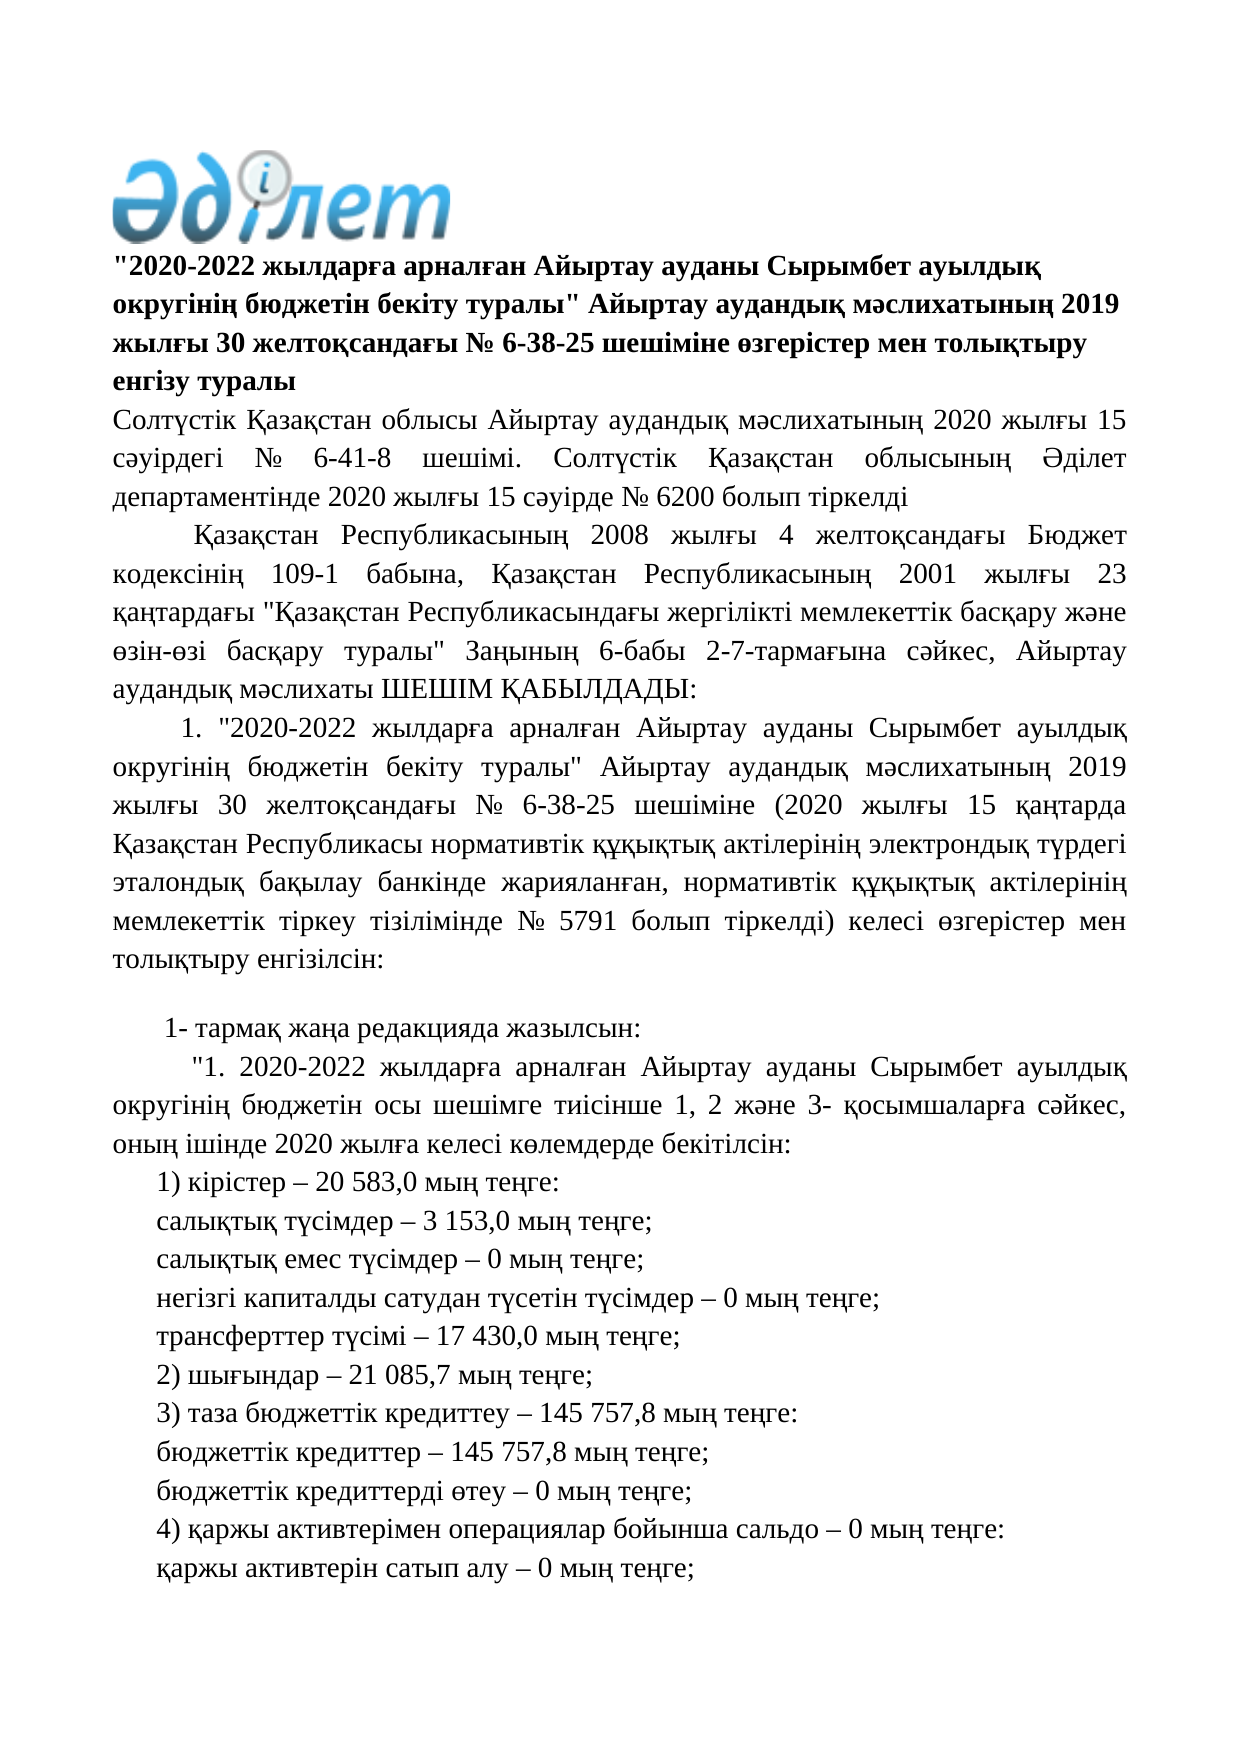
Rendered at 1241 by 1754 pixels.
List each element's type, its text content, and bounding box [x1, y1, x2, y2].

text бюджеттік кредиттерді өтеу – 0 мың теңге; [112, 1473, 1128, 1506]
text негізгі капиталды сатудан түсетін түсімдер – 0 мың теңге; [112, 1280, 1128, 1313]
text трансферттер түсімі – 17 430,0 мың теңге; [112, 1318, 1128, 1352]
text 3) таза бюджеттік кредиттеу – 145 757,8 мың теңге: [112, 1396, 1128, 1429]
picture [112, 150, 451, 244]
text 2) шығындар – 21 085,7 мың теңге; [112, 1357, 1128, 1391]
text 1. "2020-2022 жылдарға арналған Айыртау ауданы Сырымбет ауылдық округінің бюджетін бекіту туралы" Айыртау аудандық мәслихатының 2019 жылғы 30 желтоқсандағы № 6-38-25 шешіміне (2020 жылғы 15 қаңтарда Қазақстан Республикасы нормативтік құқықтық актілерінің электрондық түрдегі эталондық бақылау банкінде жарияланған, нормативтік құқықтық актілерінің мемлекеттік тіркеу тізілімінде № 5791 болып тіркелді) келесі өзгерістер мен толықтыру енгізілсін: [112, 710, 1128, 975]
text "2020-2022 жылдарға арналған Айыртау ауданы Сырымбет ауылдық округінің бюджетін бекіту туралы" Айыртау аудандық мәслихатының 2019 жылғы 30 желтоқсандағы № 6-38-25 шешіміне өзгерістер мен толықтыру енгізу туралы [112, 248, 1128, 397]
text 4) қаржы активтерімен операциялар бойынша сальдо – 0 мың теңге: [112, 1511, 1128, 1545]
text салықтық емес түсімдер – 0 мың теңге; [112, 1241, 1128, 1275]
text Солтүстік Қазақстан облысы Айыртау аудандық мәслихатының 2020 жылғы 15 сәуірдегі № 6-41-8 шешімі. Солтүстік Қазақстан облысының Әділет департаментінде 2020 жылғы 15 сәуірде № 6200 болып тіркелді [112, 402, 1128, 512]
text Қазақстан Республикасының 2008 жылғы 4 желтоқсандағы Бюджет кодексінің 109-1 бабына, Қазақстан Республикасының 2001 жылғы 23 қаңтардағы "Қазақстан Республикасындағы жергілікті мемлекеттік басқару және өзін-өзі басқару туралы" Заңының 6-бабы 2-7-тармағына сәйкес, Айыртау аудандық мәслихаты ШЕШІМ ҚАБЫЛДАДЫ: [112, 517, 1128, 705]
text қаржы активтерін сатып алу – 0 мың теңге; [112, 1550, 1128, 1583]
text бюджеттік кредиттер – 145 757,8 мың теңге; [112, 1434, 1128, 1468]
text "1. 2020-2022 жылдарға арналған Айыртау ауданы Сырымбет ауылдық округінің бюджетін осы шешімге тиісінше 1, 2 және 3- қосымшаларға сәйкес, оның ішінде 2020 жылға келесі көлемдерде бекітілсін: [112, 1049, 1128, 1159]
text 1- тармақ жаңа редакцияда жазылсын: [112, 1010, 1128, 1044]
text салықтық түсімдер – 3 153,0 мың теңге; [112, 1203, 1128, 1236]
text 1) кірістер – 20 583,0 мың теңге: [112, 1164, 1128, 1198]
